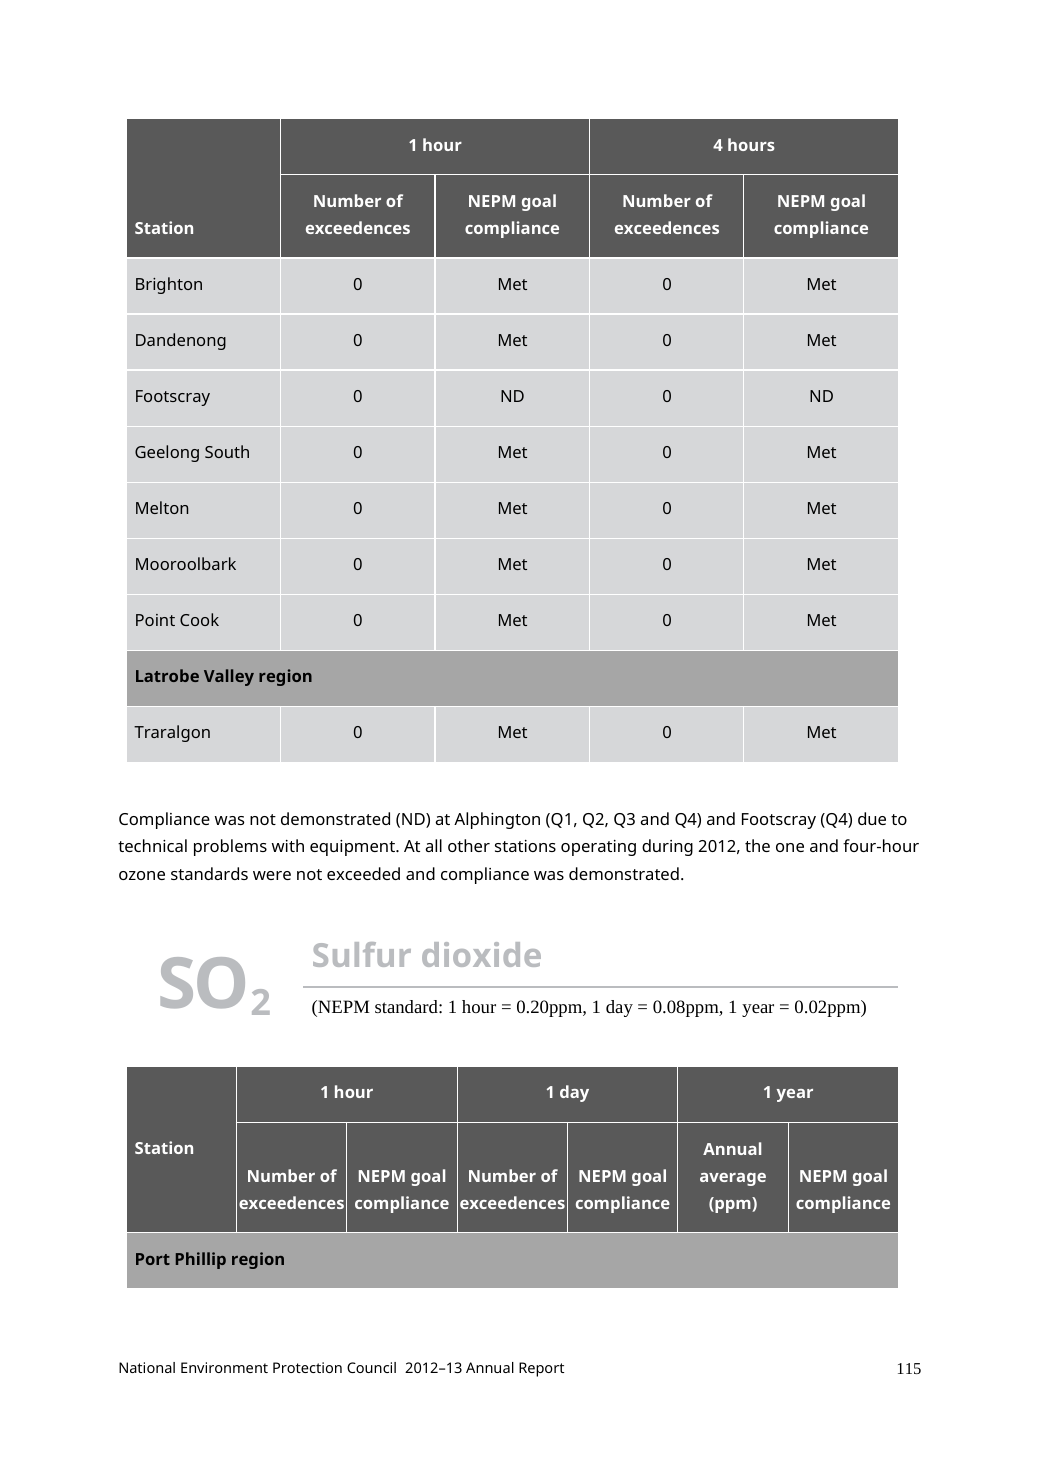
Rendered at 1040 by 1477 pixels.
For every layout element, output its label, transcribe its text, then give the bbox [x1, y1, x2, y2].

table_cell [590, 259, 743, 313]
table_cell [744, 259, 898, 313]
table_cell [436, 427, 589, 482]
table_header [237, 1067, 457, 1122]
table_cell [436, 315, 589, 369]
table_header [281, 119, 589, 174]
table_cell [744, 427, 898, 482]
text Compliance was not demonstrated (ND) at Alphington (Q1, Q2, Q3 and Q4) and Footscray (Q4) due to technical problems with equipment. At all other stations operating during 2012, the one and four-hour ozone standards were not exceeded and compliance was demonstrated. [118, 808, 921, 885]
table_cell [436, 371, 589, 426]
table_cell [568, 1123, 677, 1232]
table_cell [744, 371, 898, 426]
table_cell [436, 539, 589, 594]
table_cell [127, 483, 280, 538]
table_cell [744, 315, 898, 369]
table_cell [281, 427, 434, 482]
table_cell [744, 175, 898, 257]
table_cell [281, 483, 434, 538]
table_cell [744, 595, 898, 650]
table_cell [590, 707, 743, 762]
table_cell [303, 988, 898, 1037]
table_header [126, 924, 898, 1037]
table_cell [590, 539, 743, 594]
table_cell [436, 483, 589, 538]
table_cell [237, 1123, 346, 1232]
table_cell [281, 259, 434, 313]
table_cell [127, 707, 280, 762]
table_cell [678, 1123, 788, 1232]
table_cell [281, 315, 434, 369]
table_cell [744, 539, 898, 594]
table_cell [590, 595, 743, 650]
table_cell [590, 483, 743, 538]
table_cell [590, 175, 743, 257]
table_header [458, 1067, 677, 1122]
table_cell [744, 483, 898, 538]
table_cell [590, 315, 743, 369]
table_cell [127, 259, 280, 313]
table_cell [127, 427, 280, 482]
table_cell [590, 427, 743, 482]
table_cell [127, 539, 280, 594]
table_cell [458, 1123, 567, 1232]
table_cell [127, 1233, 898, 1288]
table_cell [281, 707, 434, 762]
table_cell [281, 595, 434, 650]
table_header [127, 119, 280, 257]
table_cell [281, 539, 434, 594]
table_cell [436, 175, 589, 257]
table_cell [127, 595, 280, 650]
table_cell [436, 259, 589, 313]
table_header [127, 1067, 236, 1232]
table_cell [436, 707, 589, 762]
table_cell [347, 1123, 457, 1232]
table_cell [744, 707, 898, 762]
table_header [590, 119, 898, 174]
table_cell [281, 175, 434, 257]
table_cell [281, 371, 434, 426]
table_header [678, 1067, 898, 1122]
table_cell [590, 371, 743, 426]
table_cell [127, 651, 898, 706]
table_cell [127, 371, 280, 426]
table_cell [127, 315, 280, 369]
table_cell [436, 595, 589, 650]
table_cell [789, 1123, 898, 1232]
